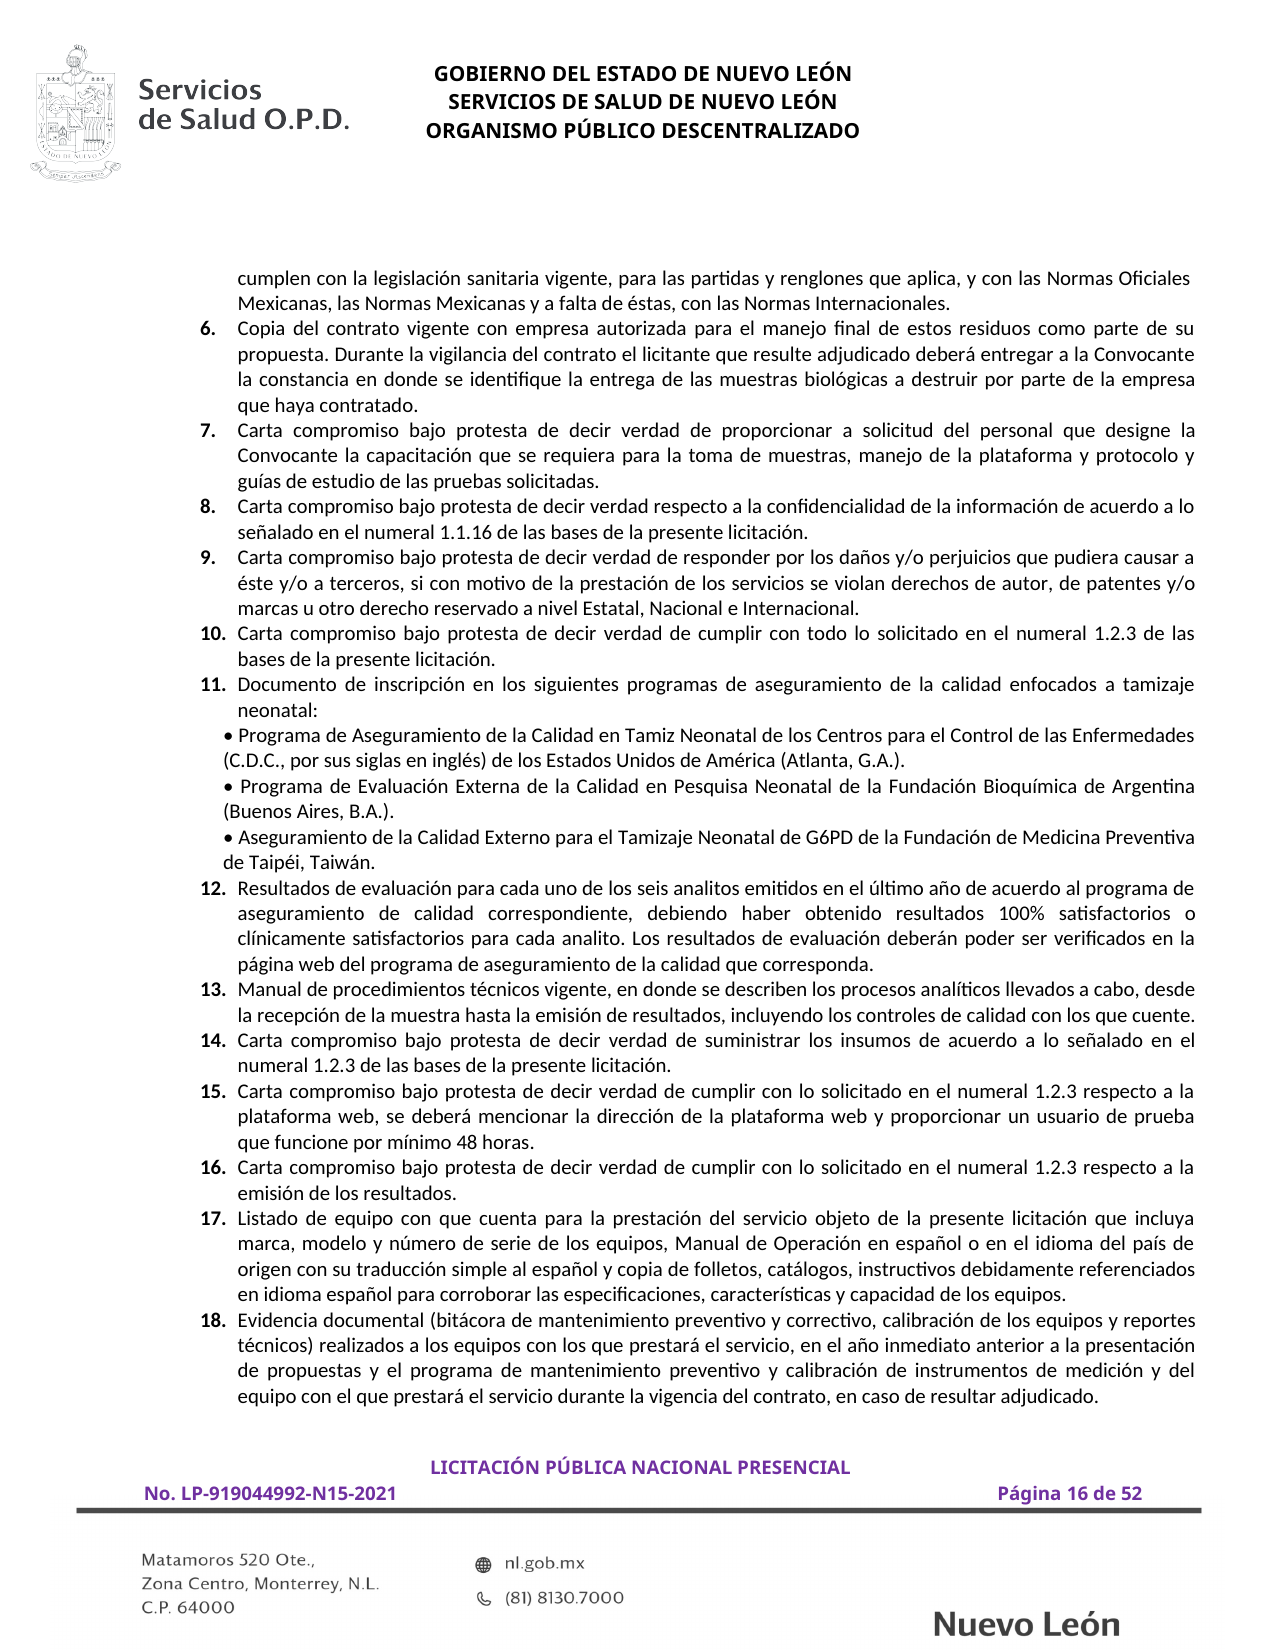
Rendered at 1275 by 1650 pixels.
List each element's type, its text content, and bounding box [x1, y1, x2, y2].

list Carta compromiso bajo protesta de decir verdad de responder por los daños y/o perjuicios que pudiera causar a éste y/o a terceros, si con motivo de la prestación de los servicios se violan derechos de autor, de patentes y/o marcas u otro derecho reservado a nivel Estatal, Nacional e Internacional. [200, 544, 1197, 621]
list Carta compromiso bajo protesta de decir verdad de proporcionar a solicitud del personal que designe la Convocante la capacitación que se requiera para la toma de muestras, manejo de la plataforma y protocolo y guías de estudio de las pruebas solicitadas. [200, 417, 1197, 493]
list Manual de procedimientos técnicos vigente, en donde se describen los procesos analíticos llevados a cabo, desde la recepción de la muestra hasta la emisión de resultados, incluyendo los controles de calidad con los que cuente. [200, 976, 1197, 1027]
list Documento de inscripción en los siguientes programas de aseguramiento de la calidad enfocados a tamizaje neonatal: [200, 671, 1197, 722]
list Resultados de evaluación para cada uno de los seis analitos emitidos en el último año de acuerdo al programa de aseguramiento de calidad correspondiente, debiendo haber obtenido resultados 100% satisfactorios o clínicamente satisfactorios para cada analito. Los resultados de evaluación deberán poder ser verificados en la página web del programa de aseguramiento de la calidad que corresponda. [200, 875, 1197, 976]
list Carta compromiso bajo protesta de decir verdad de cumplir con lo solicitado en el numeral 1.2.3 respecto a la emisión de los resultados. [200, 1154, 1197, 1205]
text • Aseguramiento de la Calidad Externo para el Tamizaje Neonatal de G6PD de la Fundación de Medicina Preventiva de Taipéi, Taiwán. [223, 824, 1197, 875]
list Carta compromiso bajo protesta de decir verdad de cumplir con lo solicitado en el numeral 1.2.3 respecto a la plataforma web, se deberá mencionar la dirección de la plataforma web y proporcionar un usuario de prueba que funcione por mínimo 48 horas. [200, 1078, 1197, 1154]
text • Programa de Evaluación Externa de la Calidad en Pesquisa Neonatal de la Fundación Bioquímica de Argentina (Buenos Aires, B.A.). [223, 773, 1197, 824]
text • Programa de Aseguramiento de la Calidad en Tamiz Neonatal de los Centros para el Control de las Enfermedades (C.D.C., por sus siglas en inglés) de los Estados Unidos de América (Atlanta, G.A.). [223, 722, 1197, 773]
picture [22, 1, 363, 265]
list Listado de equipo con que cuenta para la prestación del servicio objeto de la presente licitación que incluya marca, modelo y número de serie de los equipos, Manual de Operación en español o en el idioma del país de origen con su traducción simple al español y copia de folletos, catálogos, instructivos debidamente referenciados en idioma español para corroborar las especificaciones, características y capacidad de los equipos. [200, 1205, 1197, 1307]
list Copia del contrato vigente con empresa autorizada para el manejo final de estos residuos como parte de su propuesta. Durante la vigilancia del contrato el licitante que resulte adjudicado deberá entregar a la Convocante la constancia en donde se identifique la entrega de las muestras biológicas a destruir por parte de la empresa que haya contratado. [200, 316, 1197, 417]
list Carta compromiso bajo protesta de decir verdad de cumplir con todo lo solicitado en el numeral 1.2.3 de las bases de la presente licitación. [200, 621, 1197, 671]
list Evidencia documental (bitácora de mantenimiento preventivo y correctivo, calibración de los equipos y reportes técnicos) realizados a los equipos con los que prestará el servicio, en el año inmediato anterior a la presentación de propuestas y el programa de mantenimiento preventivo y calibración de instrumentos de medición y del equipo con el que prestará el servicio durante la vigencia del contrato, en caso de resultar adjudicado. [200, 1307, 1197, 1408]
list Carta compromiso bajo protesta de decir verdad de suministrar los insumos de acuerdo a lo señalado en el numeral 1.2.3 de las bases de la presente licitación. [200, 1027, 1197, 1078]
picture [50, 1495, 1225, 1650]
list Carta compromiso bajo protesta de decir verdad respecto a la confidencialidad de la información de acuerdo a lo señalado en el numeral 1.1.16 de las bases de la presente licitación. [200, 493, 1197, 544]
